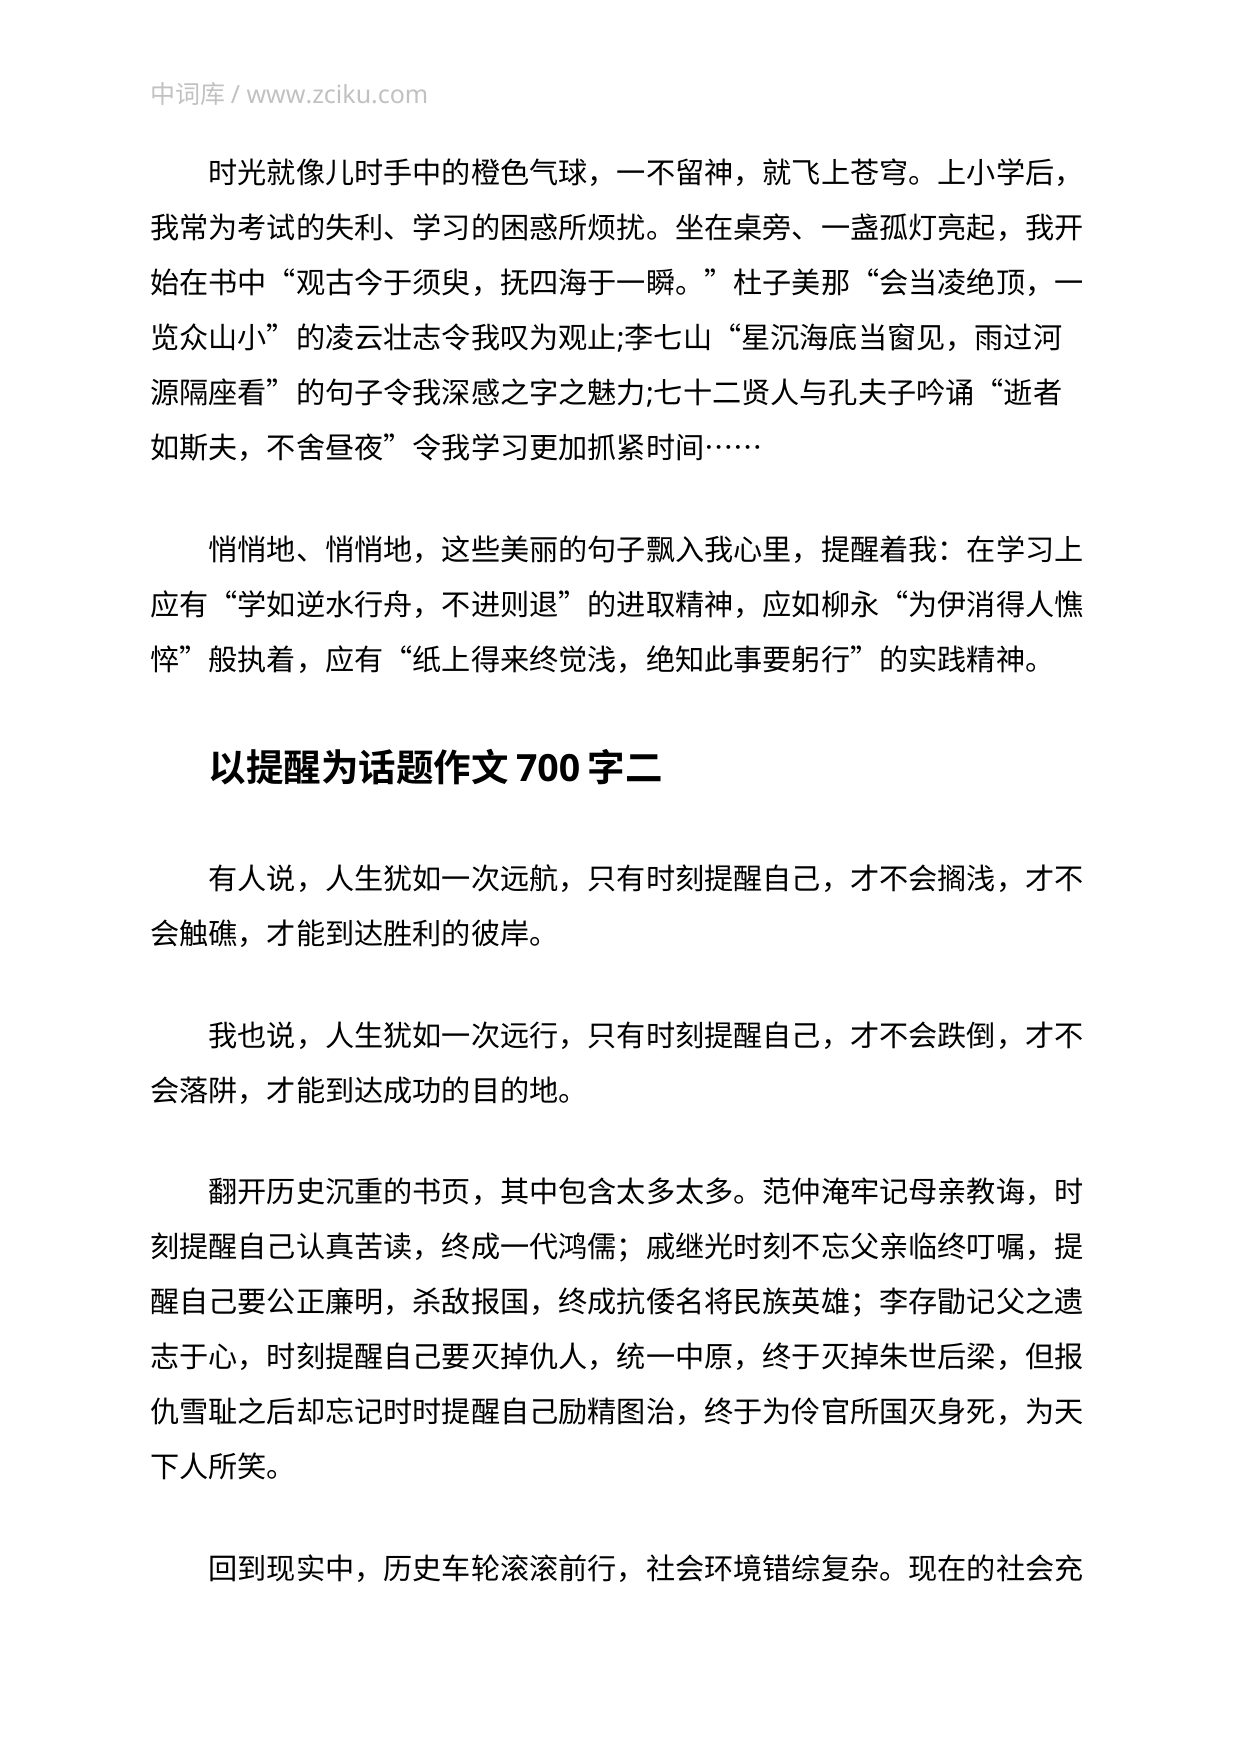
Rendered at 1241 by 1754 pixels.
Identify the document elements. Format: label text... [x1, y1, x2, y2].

text 悄悄地、悄悄地，这些美丽的句子飘入我心里，提醒着我：在学习上应有“学如逆水行舟，不进则退”的进取精神，应如柳永“为伊消得人憔悴”般执着，应有“纸上得来终觉浅，绝知此事要躬行”的实践精神。 [150, 526, 1090, 678]
text 我也说，人生犹如一次远行，只有时刻提醒自己，才不会跌倒，才不会落阱，才能到达成功的目的地。 [150, 1012, 1090, 1109]
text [150, 1545, 1090, 1587]
text 以提醒为话题作文700字二 [150, 738, 1090, 792]
text 有人说，人生犹如一次远航，只有时刻提醒自己，才不会搁浅，才不会触礁，才能到达胜利的彼岸。 [150, 856, 1090, 953]
text 时光就像儿时手中的橙色气球，一不留神，就飞上苍穹。上小学后，我常为考试的失利、学习的困惑所烦扰。坐在桌旁、一盏孤灯亮起，我开始在书中“观古今于须臾，抚四海于一瞬。”杜子美那“会当凌绝顶，一览众山小”的凌云壮志令我叹为观止;李七山“星沉海底当窗见，雨过河源隔座看”的句子令我深感之字之魅力;七十二贤人与孔夫子吟诵“逝者如斯夫，不舍昼夜”令我学习更加抓紧时间…… [150, 150, 1090, 467]
text 翻开历史沉重的书页，其中包含太多太多。范仲淹牢记母亲教诲，时刻提醒自己认真苦读，终成一代鸿儒；戚继光时刻不忘父亲临终叮嘱，提醒自己要公正廉明，杀敌报国，终成抗倭名将民族英雄；李存勖记父之遗志于心，时刻提醒自己要灭掉仇人，统一中原，终于灭掉朱世后梁，但报仇雪耻之后却忘记时时提醒自己励精图治，终于为伶官所国灭身死，为天下人所笑。 [150, 1169, 1090, 1486]
